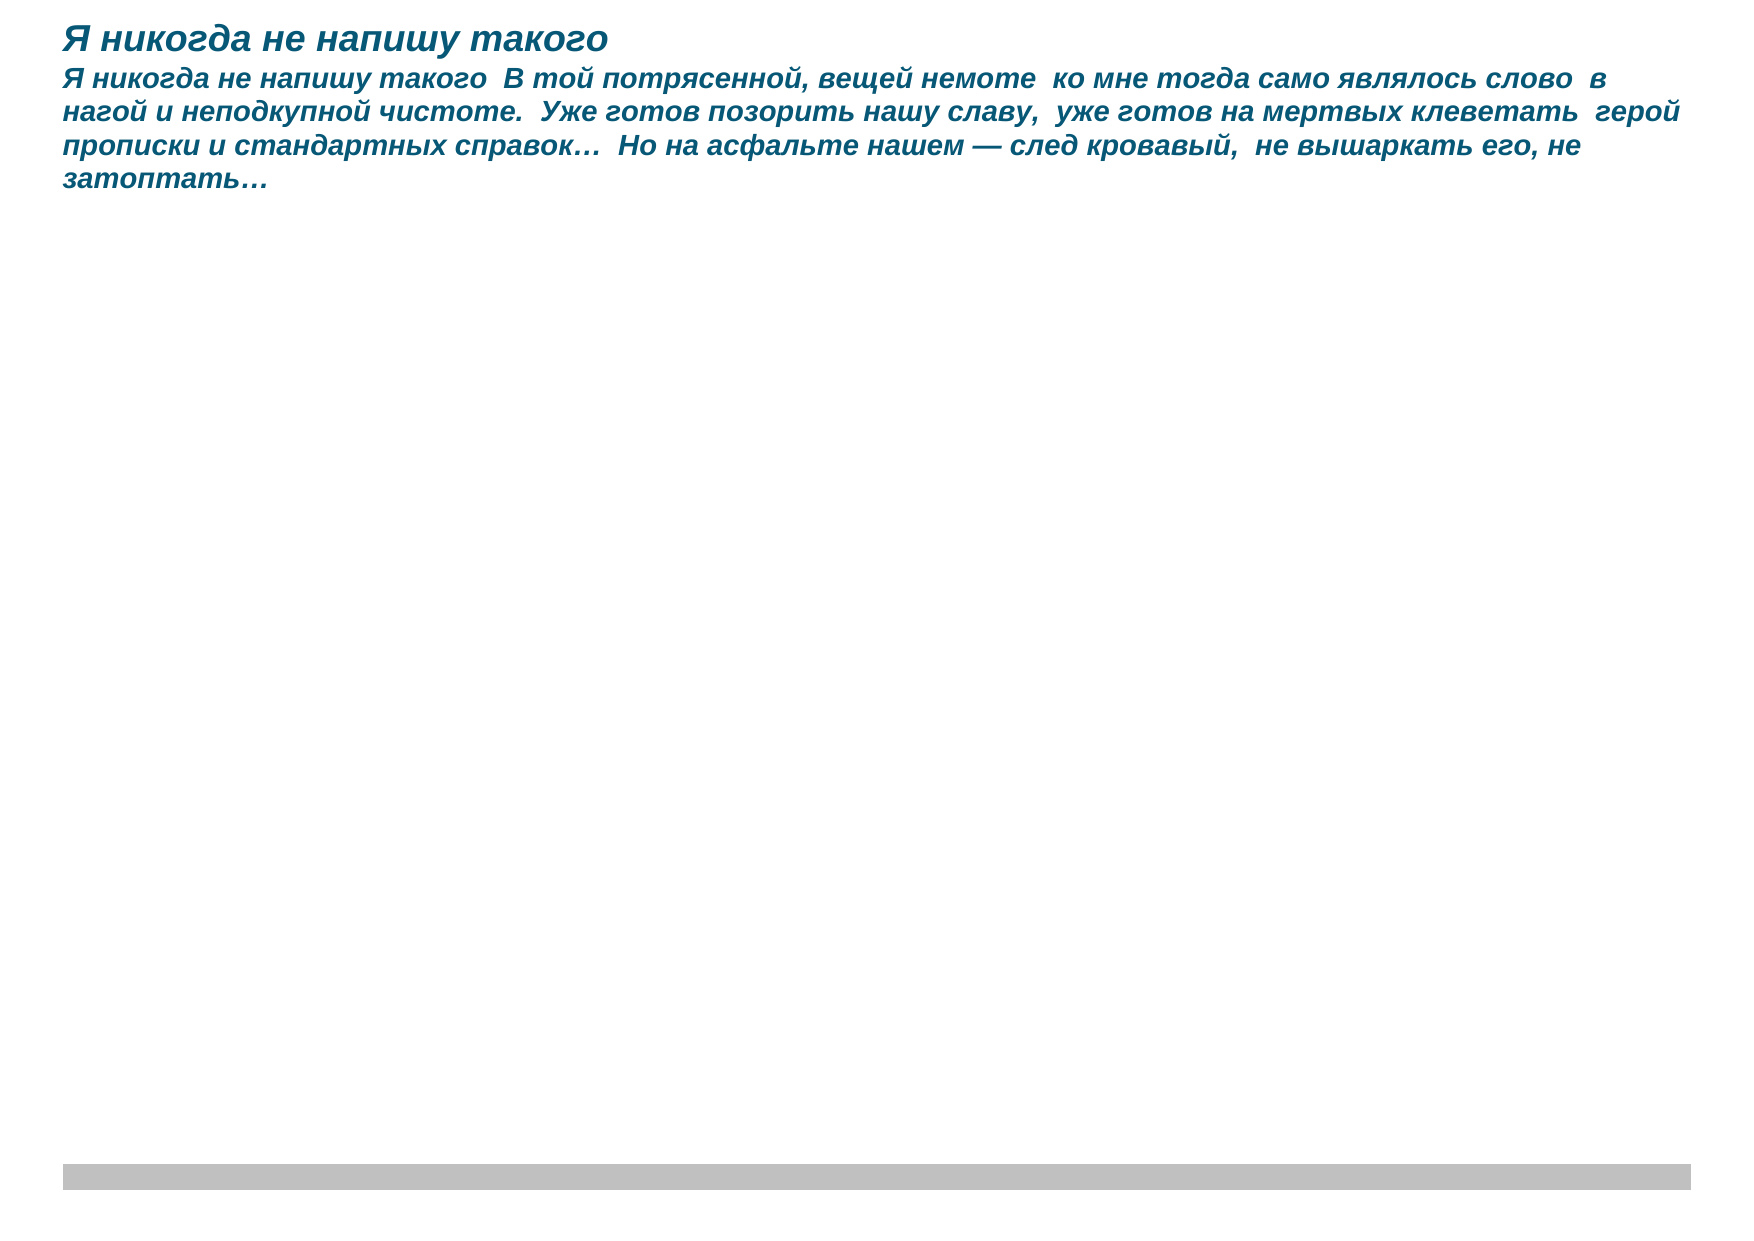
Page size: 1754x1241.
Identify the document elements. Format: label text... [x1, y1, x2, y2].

text Я никогда не напишу такого [62, 61, 1691, 195]
subtitle Я никогда не напишу такого [62, 17, 1691, 60]
